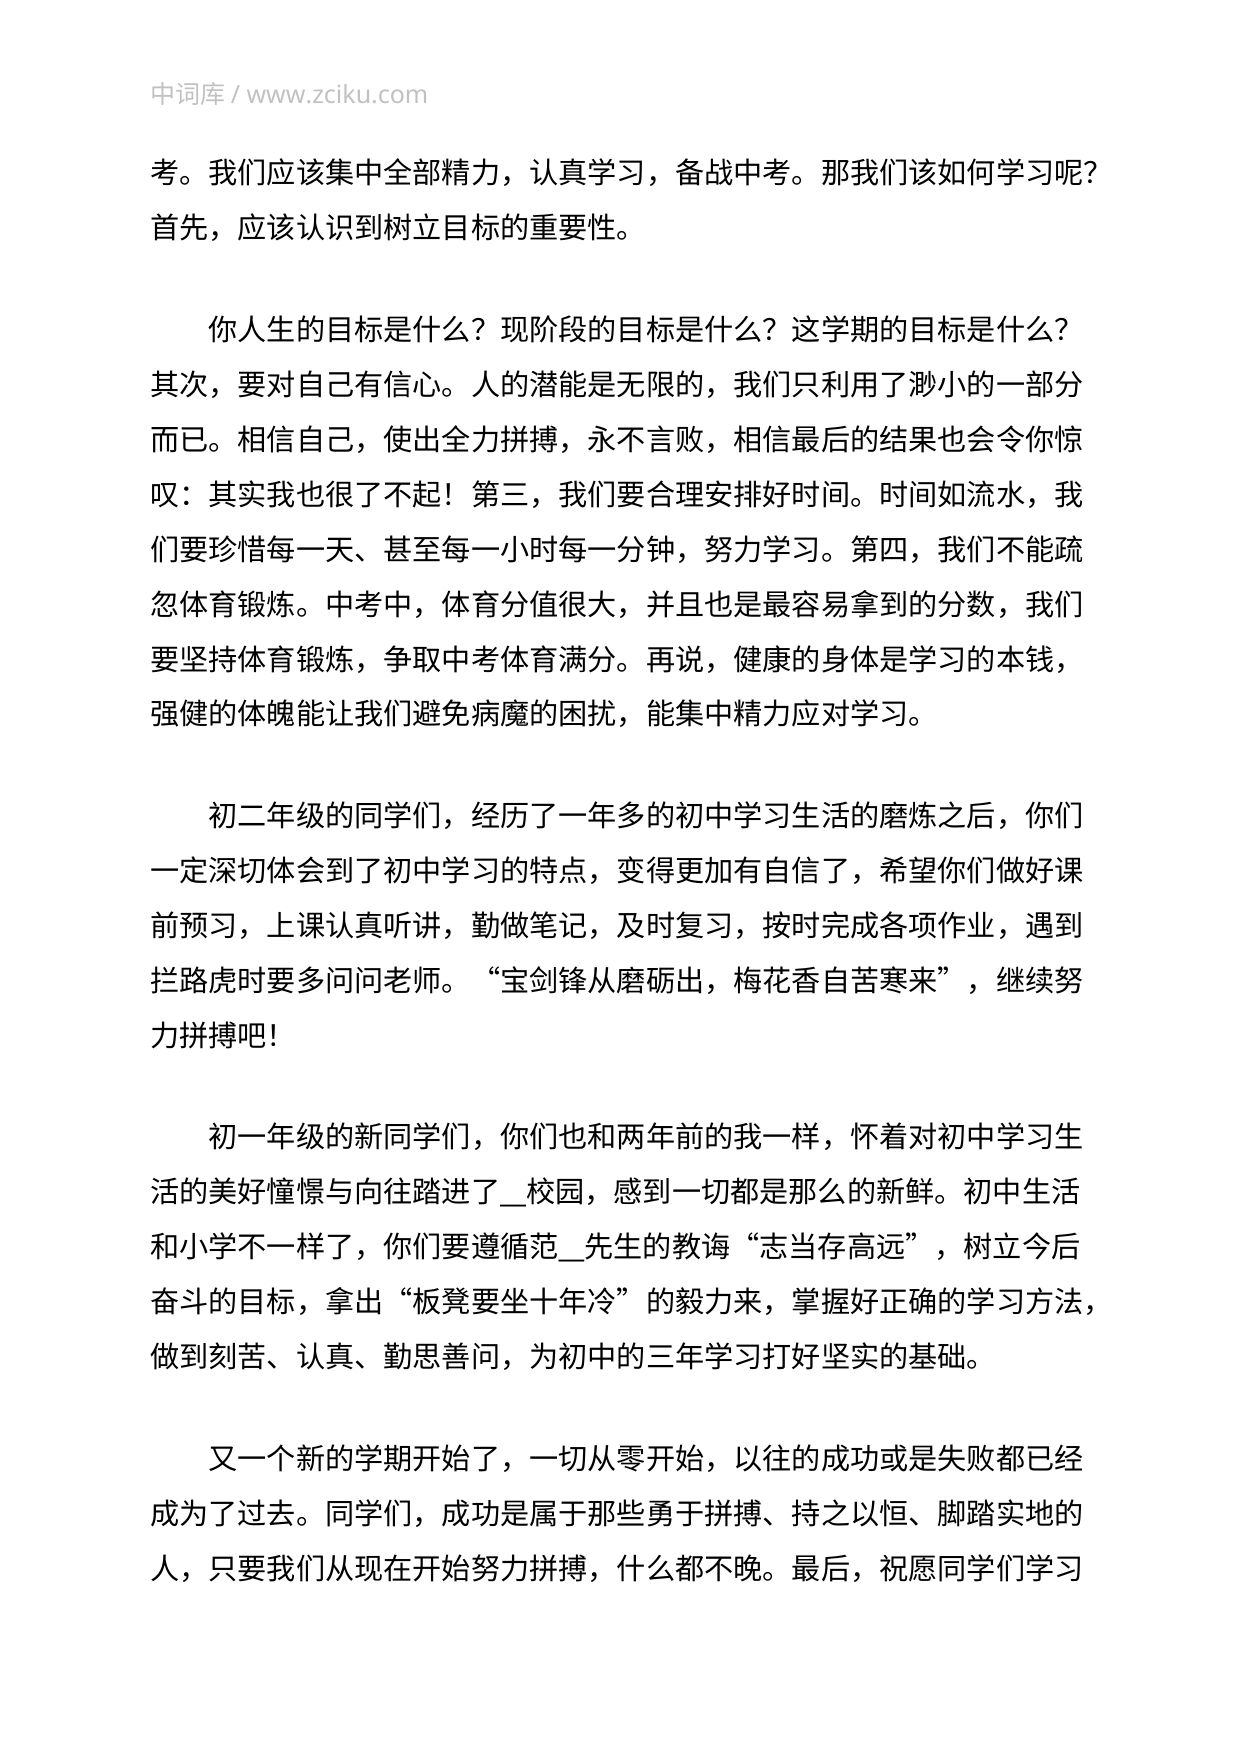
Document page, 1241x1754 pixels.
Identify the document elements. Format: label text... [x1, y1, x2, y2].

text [150, 150, 1090, 247]
text 初一年级的新同学们，你们也和两年前的我一样，怀着对初中学习生活的美好憧憬与向往踏进了__校园，感到一切都是那么的新鲜。初中生活和小学不一样了，你们要遵循范__先生的教诲“志当存高远”，树立今后奋斗的目标，拿出“板凳要坐十年冷”的毅力来，掌握好正确的学习方法，做到刻苦、认真、勤思善问，为初中的三年学习打好坚实的基础。 [150, 1114, 1090, 1376]
text 你人生的目标是什么？现阶段的目标是什么？这学期的目标是什么？其次，要对自己有信心。人的潜能是无限的，我们只利用了渺小的一部分而已。相信自己，使出全力拼搏，永不言败，相信最后的结果也会令你惊叹：其实我也很了不起！第三，我们要合理安排好时间。时间如流水，我们要珍惜每一天、甚至每一小时每一分钟，努力学习。第四，我们不能疏忽体育锻炼。中考中，体育分值很大，并且也是最容易拿到的分数，我们要坚持体育锻炼，争取中考体育满分。再说，健康的身体是学习的本钱，强健的体魄能让我们避免病魔的困扰，能集中精力应对学习。 [150, 307, 1090, 733]
text 初二年级的同学们，经历了一年多的初中学习生活的磨炼之后，你们一定深切体会到了初中学习的特点，变得更加有自信了，希望你们做好课前预习，上课认真听讲，勤做笔记，及时复习，按时完成各项作业，遇到拦路虎时要多问问老师。“宝剑锋从磨砺出，梅花香自苦寒来”，继续努力拼搏吧！ [150, 793, 1090, 1054]
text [150, 1436, 1090, 1588]
